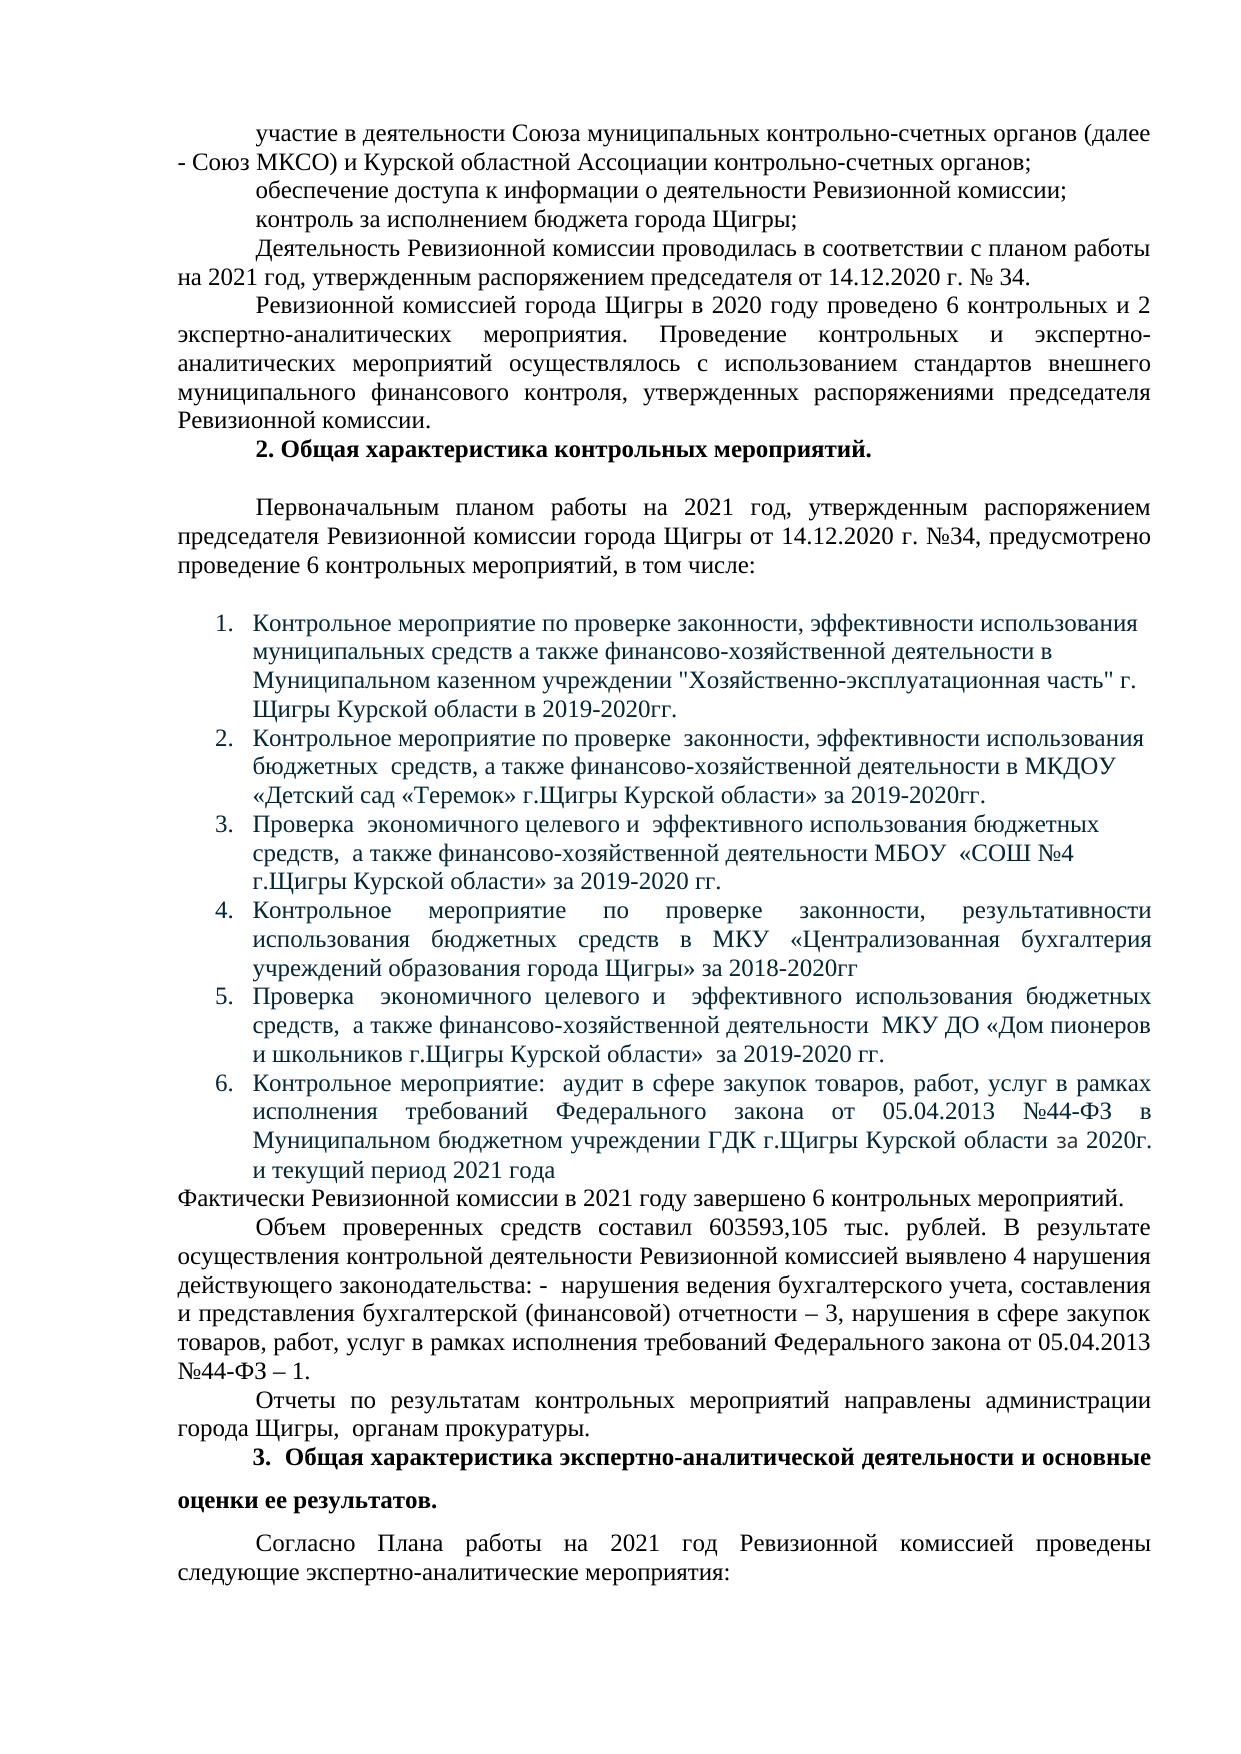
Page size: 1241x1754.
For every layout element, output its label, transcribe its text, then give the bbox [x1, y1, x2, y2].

text Объем проверенных средств составил 603593,105 тыс. рублей. В результате осуществления контрольной деятельности Ревизионной комиссией выявлено 4 нарушения действующего законодательства: - нарушения ведения бухгалтерского учета, составления и представления бухгалтерской (финансовой) отчетности – 3, нарушения в сфере закупок товаров, работ, услуг в рамках исполнения требований Федерального закона от 05.04.2013 №44-ФЗ – 1. [177, 1212, 1152, 1385]
list Проверка экономичного целевого и эффективного использования бюджетных средств, а также финансово-хозяйственной деятельности МБОУ «СОШ №4 г.Щигры Курской области» за 2019-2020 гг. [215, 809, 1152, 895]
list Контрольное мероприятие по проверке законности, результативности использования бюджетных средств в МКУ «Централизованная бухгалтерия учреждений образования города Щигры» за 2018-2020гг [215, 895, 1152, 981]
text 2. Общая характеристика контрольных мероприятий. [177, 434, 1152, 463]
list Проверка экономичного целевого и эффективного использования бюджетных средств, а также финансово-хозяйственной деятельности МКУ ДО «Дом пионеров и школьников г.Щигры Курской области» за 2019-2020 гг. [215, 981, 1152, 1068]
text Согласно Плана работы на 2021 год Ревизионной комиссией проведены следующие экспертно-аналитические мероприятия: [177, 1528, 1152, 1586]
list Контрольное мероприятие по проверке законности, эффективности использования муниципальных средств а также финансово-хозяйственной деятельности в Муниципальном казенном учреждении "Хозяйственно-эксплуатационная часть" г. Щигры Курской области в 2019-2020гг. [215, 608, 1152, 723]
text Деятельность Ревизионной комиссии проводилась в соответствии с планом работы на 2021 год, утвержденным распоряжением председателя от 14.12.2020 г. № 34. [177, 233, 1152, 291]
list Контрольное мероприятие по проверке законности, эффективности использования бюджетных средств, а также финансово-хозяйственной деятельности в МКДОУ «Детский сад «Теремок» г.Щигры Курской области» за 2019-2020гг. [215, 723, 1152, 809]
text Первоначальным планом работы на 2021 год, утвержденным распоряжением председателя Ревизионной комиссии города Щигры от 14.12.2020 г. №34, предусмотрено проведение 6 контрольных мероприятий, в том числе: [177, 492, 1152, 578]
list Контрольное мероприятие: аудит в сфере закупок товаров, работ, услуг в рамках исполнения требований Федерального закона от 05.04.2013 №44-ФЗ в Муниципальном бюджетном учреждении ГДК г.Щигры Курской области за 2020г. и текущий период 2021 года [215, 1068, 1152, 1183]
text Фактически Ревизионной комиссии в 2021 году завершено 6 контрольных мероприятий. [177, 1183, 1152, 1212]
text участие в деятельности Союза муниципальных контрольно-счетных органов (далее - Союз МКСО) и Курской областной Ассоциации контрольно-счетных органов; [177, 118, 1152, 176]
text Отчеты по результатам контрольных мероприятий направлены администрации города Щигры, органам прокуратуры. [177, 1385, 1152, 1442]
text контроль за исполнением бюджета города Щигры; [177, 204, 1152, 233]
text Ревизионной комиссией города Щигры в 2020 году проведено 6 контрольных и 2 экспертно-аналитических мероприятия. Проведение контрольных и экспертно-аналитических мероприятий осуществлялось с использованием стандартов внешнего муниципального финансового контроля, утвержденных распоряжениями председателя Ревизионной комиссии. [177, 291, 1152, 434]
text обеспечение доступа к информации о деятельности Ревизионной комиссии; [177, 176, 1152, 204]
text 3. Общая характеристика экспертно-аналитической деятельности и основные оценки ее результатов. [177, 1442, 1152, 1514]
